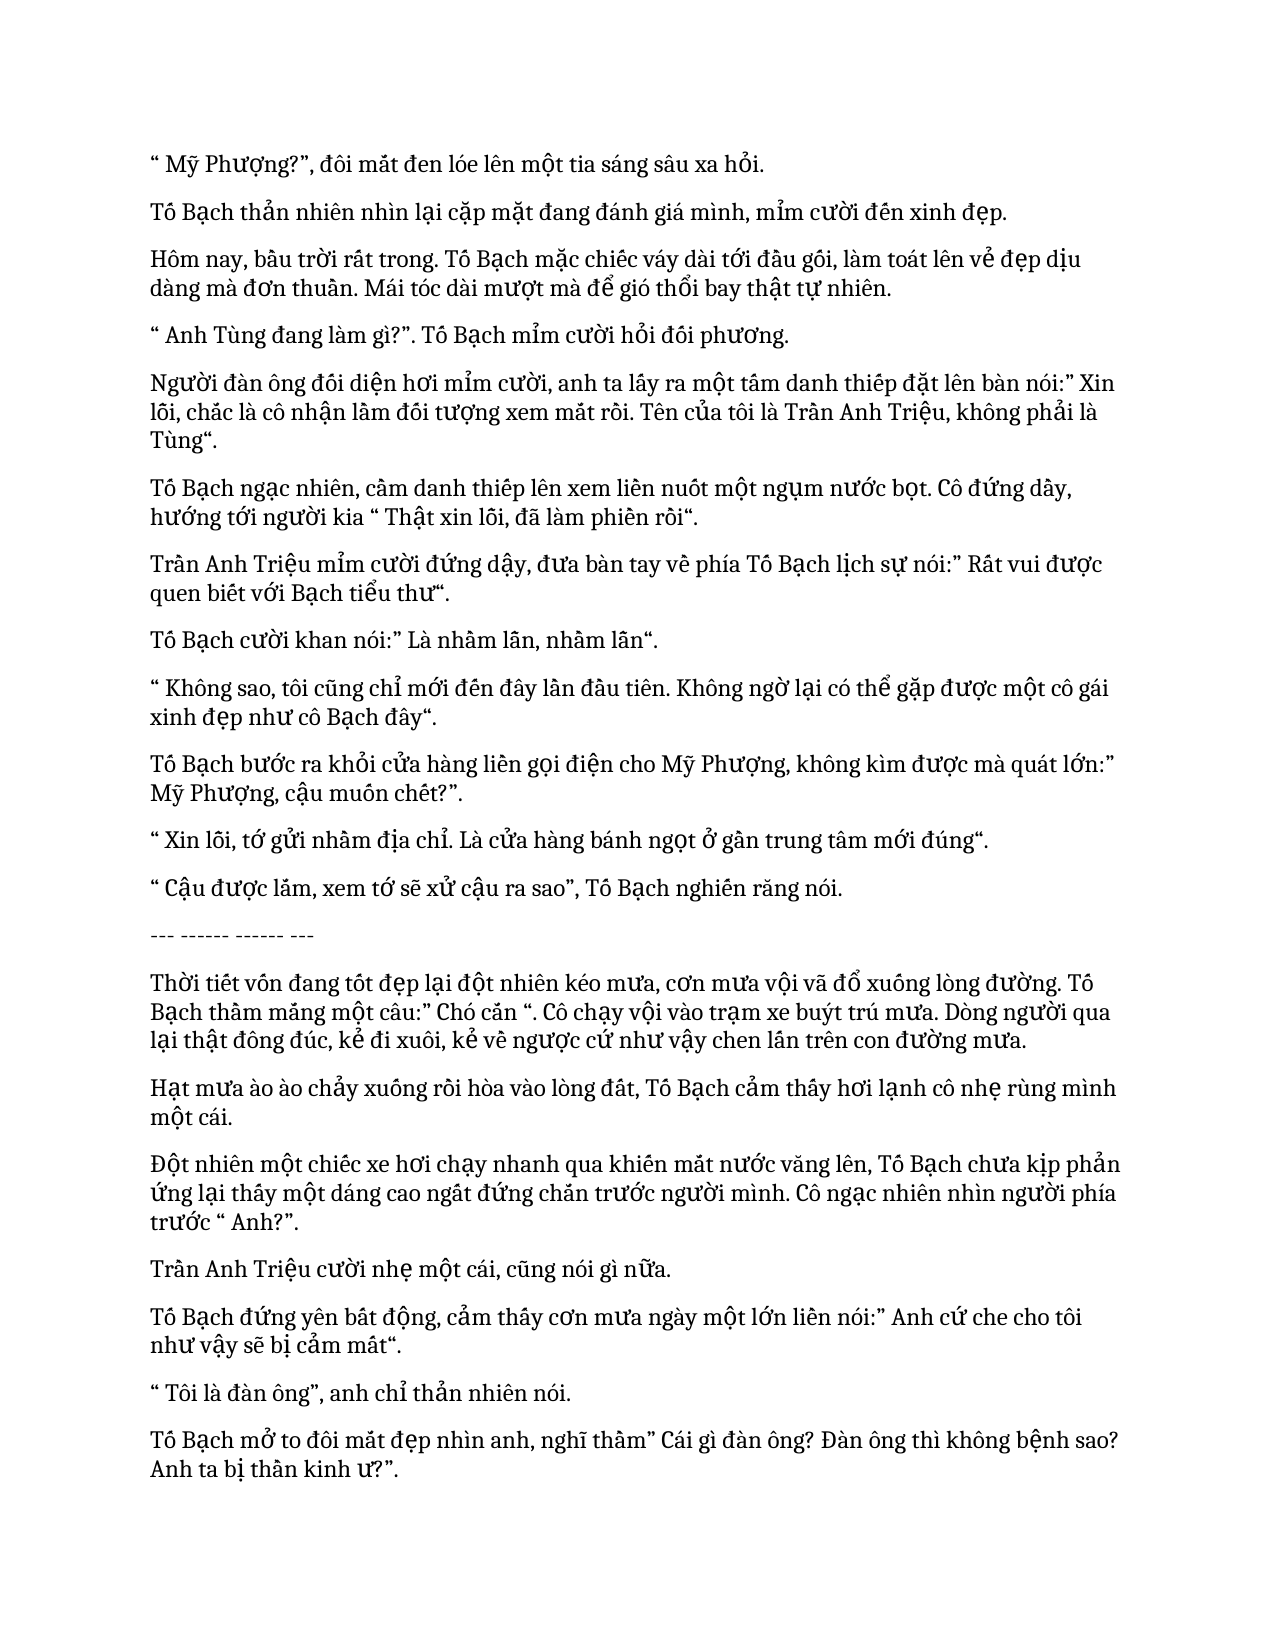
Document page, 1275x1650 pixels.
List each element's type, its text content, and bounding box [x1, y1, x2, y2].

text Người đàn ông đối diện hơi mỉm cười, anh ta lấy ra một tấm danh thiếp đặt lên bàn nói:” Xin lỗi, chắc là cô nhận lầm đối tượng xem mắt rồi. Tên của tôi là Trần Anh Triệu, không phải là Tùng“. [150, 369, 1125, 455]
text Tố Bạch đứng yên bất động, cảm thấy cơn mưa ngày một lớn liền nói:” Anh cứ che cho tôi như vậy sẽ bị cảm mất“. [150, 1302, 1125, 1360]
text Hôm nay, bầu trời rất trong. Tố Bạch mặc chiếc váy dài tới đầu gối, làm toát lên vẻ đẹp dịu dàng mà đơn thuần. Mái tóc dài mượt mà để gió thổi bay thật tự nhiên. [150, 245, 1125, 302]
text Tố Bạch bước ra khỏi cửa hàng liền gọi điện cho Mỹ Phượng, không kìm được mà quát lớn:” Mỹ Phượng, cậu muốn chết?”. [150, 750, 1125, 807]
text “ Không sao, tôi cũng chỉ mới đến đây lần đầu tiên. Không ngờ lại có thể gặp được một cô gái xinh đẹp như cô Bạch đây“. [150, 674, 1125, 731]
text Đột nhiên một chiếc xe hơi chạy nhanh qua khiến mắt nước văng lên, Tố Bạch chưa kịp phản ứng lại thấy một dáng cao ngất đứng chắn trước người mình. Cô ngạc nhiên nhìn người phía trước “ Anh?”. [150, 1150, 1125, 1236]
text --- ------ ------ --- [150, 921, 1125, 950]
text Thời tiết vốn đang tốt đẹp lại đột nhiên kéo mưa, cơn mưa vội vã đổ xuống lòng đường. Tố Bạch thầm mắng một câu:” Chó cắn “. Cô chạy vội vào trạm xe buýt trú mưa. Dòng người qua lại thật đông đúc, kẻ đi xuôi, kẻ về ngược cứ như vậy chen lấn trên con đường mưa. [150, 969, 1125, 1055]
text Trần Anh Triệu mỉm cười đứng dậy, đưa bàn tay về phía Tố Bạch lịch sự nói:” Rất vui được quen biết với Bạch tiểu thư“. [150, 550, 1125, 607]
text Trần Anh Triệu cười nhẹ một cái, cũng nói gì nữa. [150, 1255, 1125, 1284]
text “ Tôi là đàn ông”, anh chỉ thản nhiên nói. [150, 1379, 1125, 1407]
text Tố Bạch thản nhiên nhìn lại cặp mặt đang đánh giá mình, mỉm cười đến xinh đẹp. [150, 197, 1125, 226]
text Tố Bạch cười khan nói:” Là nhầm lẫn, nhầm lẫn“. [150, 626, 1125, 655]
text “ Anh Tùng đang làm gì?”. Tố Bạch mỉm cười hỏi đối phương. [150, 321, 1125, 350]
text “ Mỹ Phượng?”, đôi mắt đen lóe lên một tia sáng sâu xa hỏi. [150, 150, 1125, 179]
text Hạt mưa ào ào chảy xuống rồi hòa vào lòng đất, Tố Bạch cảm thấy hơi lạnh cô nhẹ rùng mình một cái. [150, 1074, 1125, 1131]
text Tố Bạch mở to đôi mắt đẹp nhìn anh, nghĩ thầm” Cái gì đàn ông? Đàn ông thì không bệnh sao? Anh ta bị thần kinh ư?”. [150, 1426, 1125, 1484]
text “ Cậu được lắm, xem tớ sẽ xử cậu ra sao”, Tố Bạch nghiến răng nói. [150, 874, 1125, 902]
text “ Xin lỗi, tớ gửi nhầm địa chỉ. Là cửa hàng bánh ngọt ở gần trung tâm mới đúng“. [150, 826, 1125, 855]
text Tố Bạch ngạc nhiên, cầm danh thiếp lên xem liền nuốt một ngụm nước bọt. Cô đứng dầy, hướng tới người kia “ Thật xin lỗi, đã làm phiền rồi“. [150, 474, 1125, 531]
